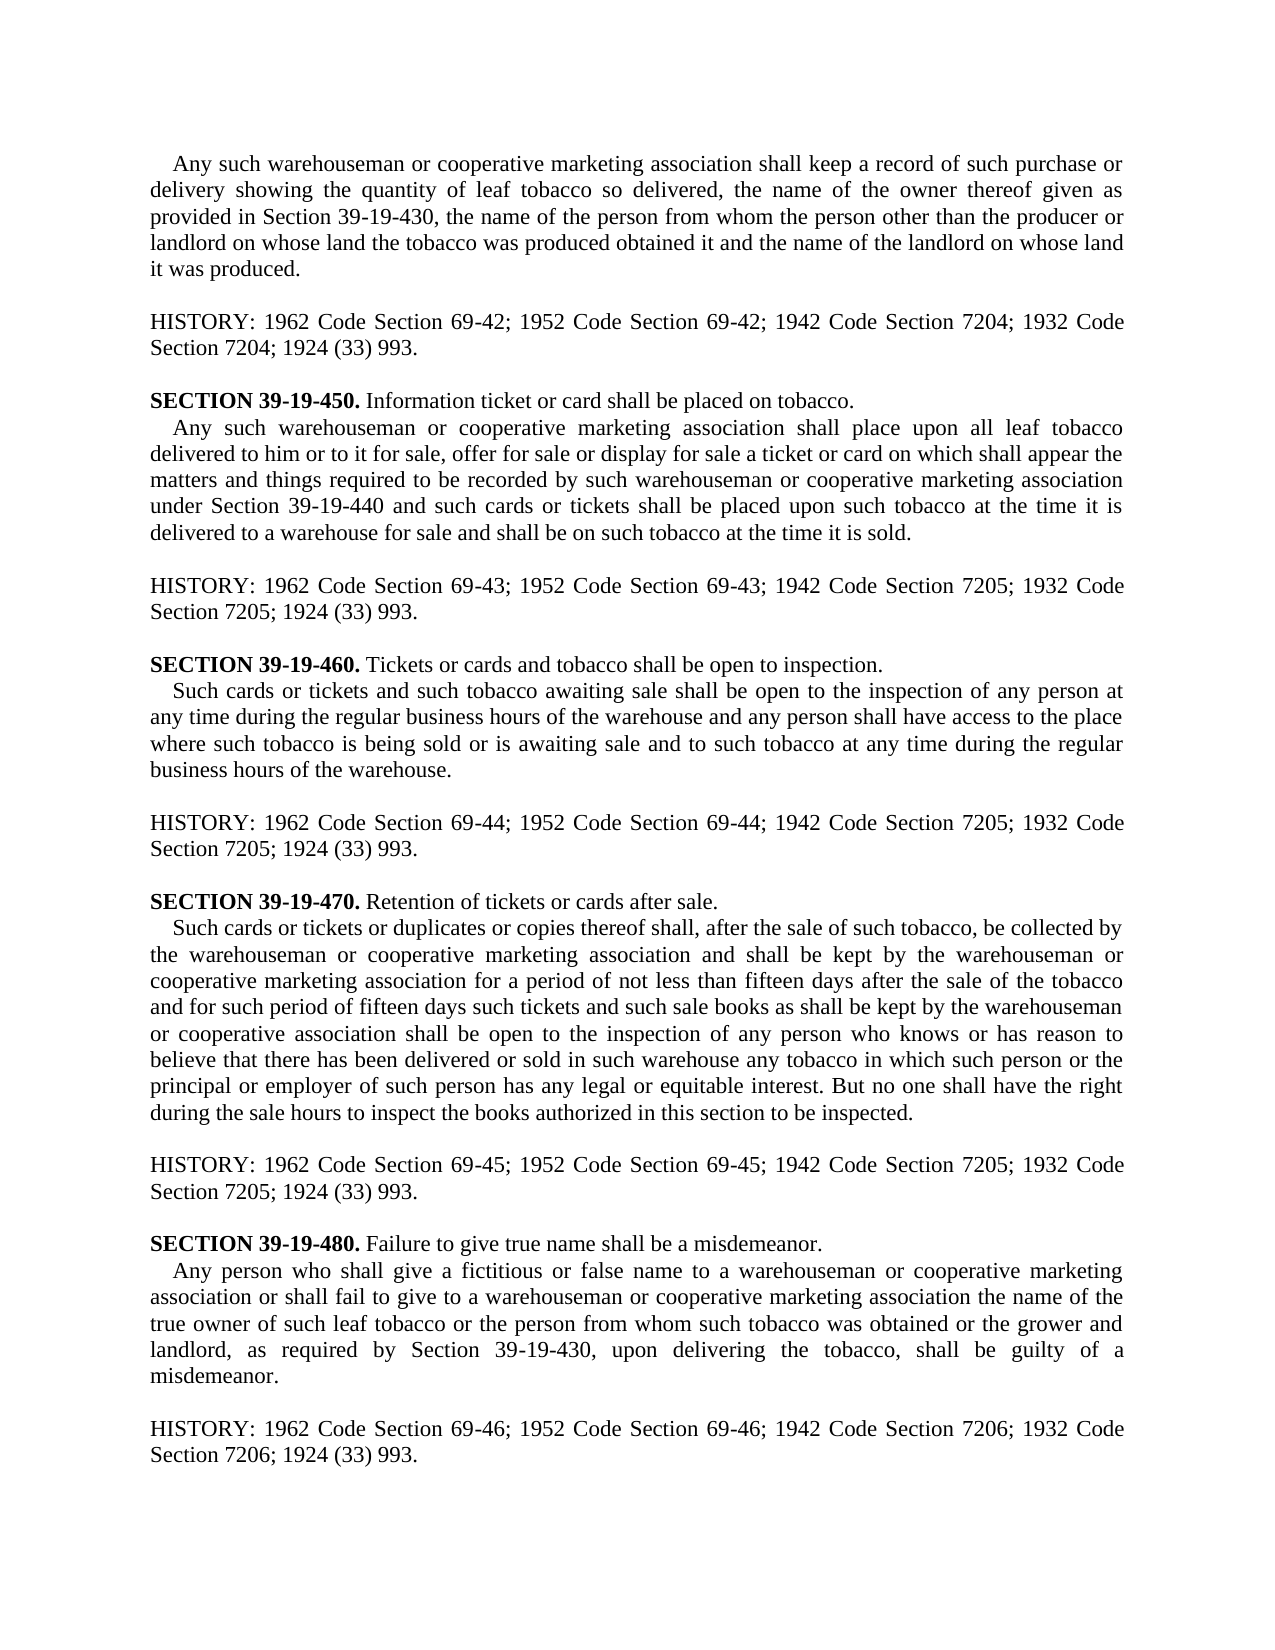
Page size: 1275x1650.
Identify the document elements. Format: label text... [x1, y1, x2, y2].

text Such cards or tickets and such tobacco awaiting sale shall be open to the inspection of any person at any time during the regular business hours of the warehouse and any person shall have access to the place where such tobacco is being sold or is awaiting sale and to such tobacco at any time during the regular business hours of the warehouse. [150, 677, 1125, 782]
text Any such warehouseman or cooperative marketing association shall place upon all leaf tobacco delivered to him or to it for sale, offer for sale or display for sale a ticket or card on which shall appear the matters and things required to be recorded by such warehouseman or cooperative marketing association under Section 39-19-440 and such cards or tickets shall be placed upon such tobacco at the time it is delivered to a warehouse for sale and shall be on such tobacco at the time it is sold. [150, 413, 1125, 545]
text SECTION 39-19-460. Tickets or cards and tobacco shall be open to inspection. [150, 651, 1125, 677]
text HISTORY: 1962 Code Section 69-43; 1952 Code Section 69-43; 1942 Code Section 7205; 1932 Code Section 7205; 1924 (33) 993. [150, 572, 1125, 624]
text HISTORY: 1962 Code Section 69-42; 1952 Code Section 69-42; 1942 Code Section 7204; 1932 Code Section 7204; 1924 (33) 993. [150, 308, 1125, 361]
text Such cards or tickets or duplicates or copies thereof shall, after the sale of such tobacco, be collected by the warehouseman or cooperative marketing association and shall be kept by the warehouseman or cooperative marketing association for a period of not less than fifteen days after the sale of the tobacco and for such period of fifteen days such tickets and such sale books as shall be kept by the warehouseman or cooperative association shall be open to the inspection of any person who knows or has reason to believe that there has been delivered or sold in such warehouse any tobacco in which such person or the principal or employer of such person has any legal or equitable interest. But no one shall have the right during the sale hours to inspect the books authorized in this section to be inspected. [150, 914, 1125, 1125]
text HISTORY: 1962 Code Section 69-46; 1952 Code Section 69-46; 1942 Code Section 7206; 1932 Code Section 7206; 1924 (33) 993. [150, 1415, 1125, 1468]
text HISTORY: 1962 Code Section 69-45; 1952 Code Section 69-45; 1942 Code Section 7205; 1932 Code Section 7205; 1924 (33) 993. [150, 1151, 1125, 1204]
text Any person who shall give a fictitious or false name to a warehouseman or cooperative marketing association or shall fail to give to a warehouseman or cooperative marketing association the name of the true owner of such leaf tobacco or the person from whom such tobacco was obtained or the grower and landlord, as required by Section 39-19-430, upon delivering the tobacco, shall be guilty of a misdemeanor. [150, 1257, 1125, 1389]
text SECTION 39-19-450. Information ticket or card shall be placed on tobacco. [150, 387, 1125, 413]
text SECTION 39-19-480. Failure to give true name shall be a misdemeanor. [150, 1231, 1125, 1257]
text SECTION 39-19-470. Retention of tickets or cards after sale. [150, 888, 1125, 914]
text Any such warehouseman or cooperative marketing association shall keep a record of such purchase or delivery showing the quantity of leaf tobacco so delivered, the name of the owner thereof given as provided in Section 39-19-430, the name of the person from whom the person other than the producer or landlord on whose land the tobacco was produced obtained it and the name of the landlord on whose land it was produced. [150, 150, 1125, 282]
text HISTORY: 1962 Code Section 69-44; 1952 Code Section 69-44; 1942 Code Section 7205; 1932 Code Section 7205; 1924 (33) 993. [150, 809, 1125, 862]
